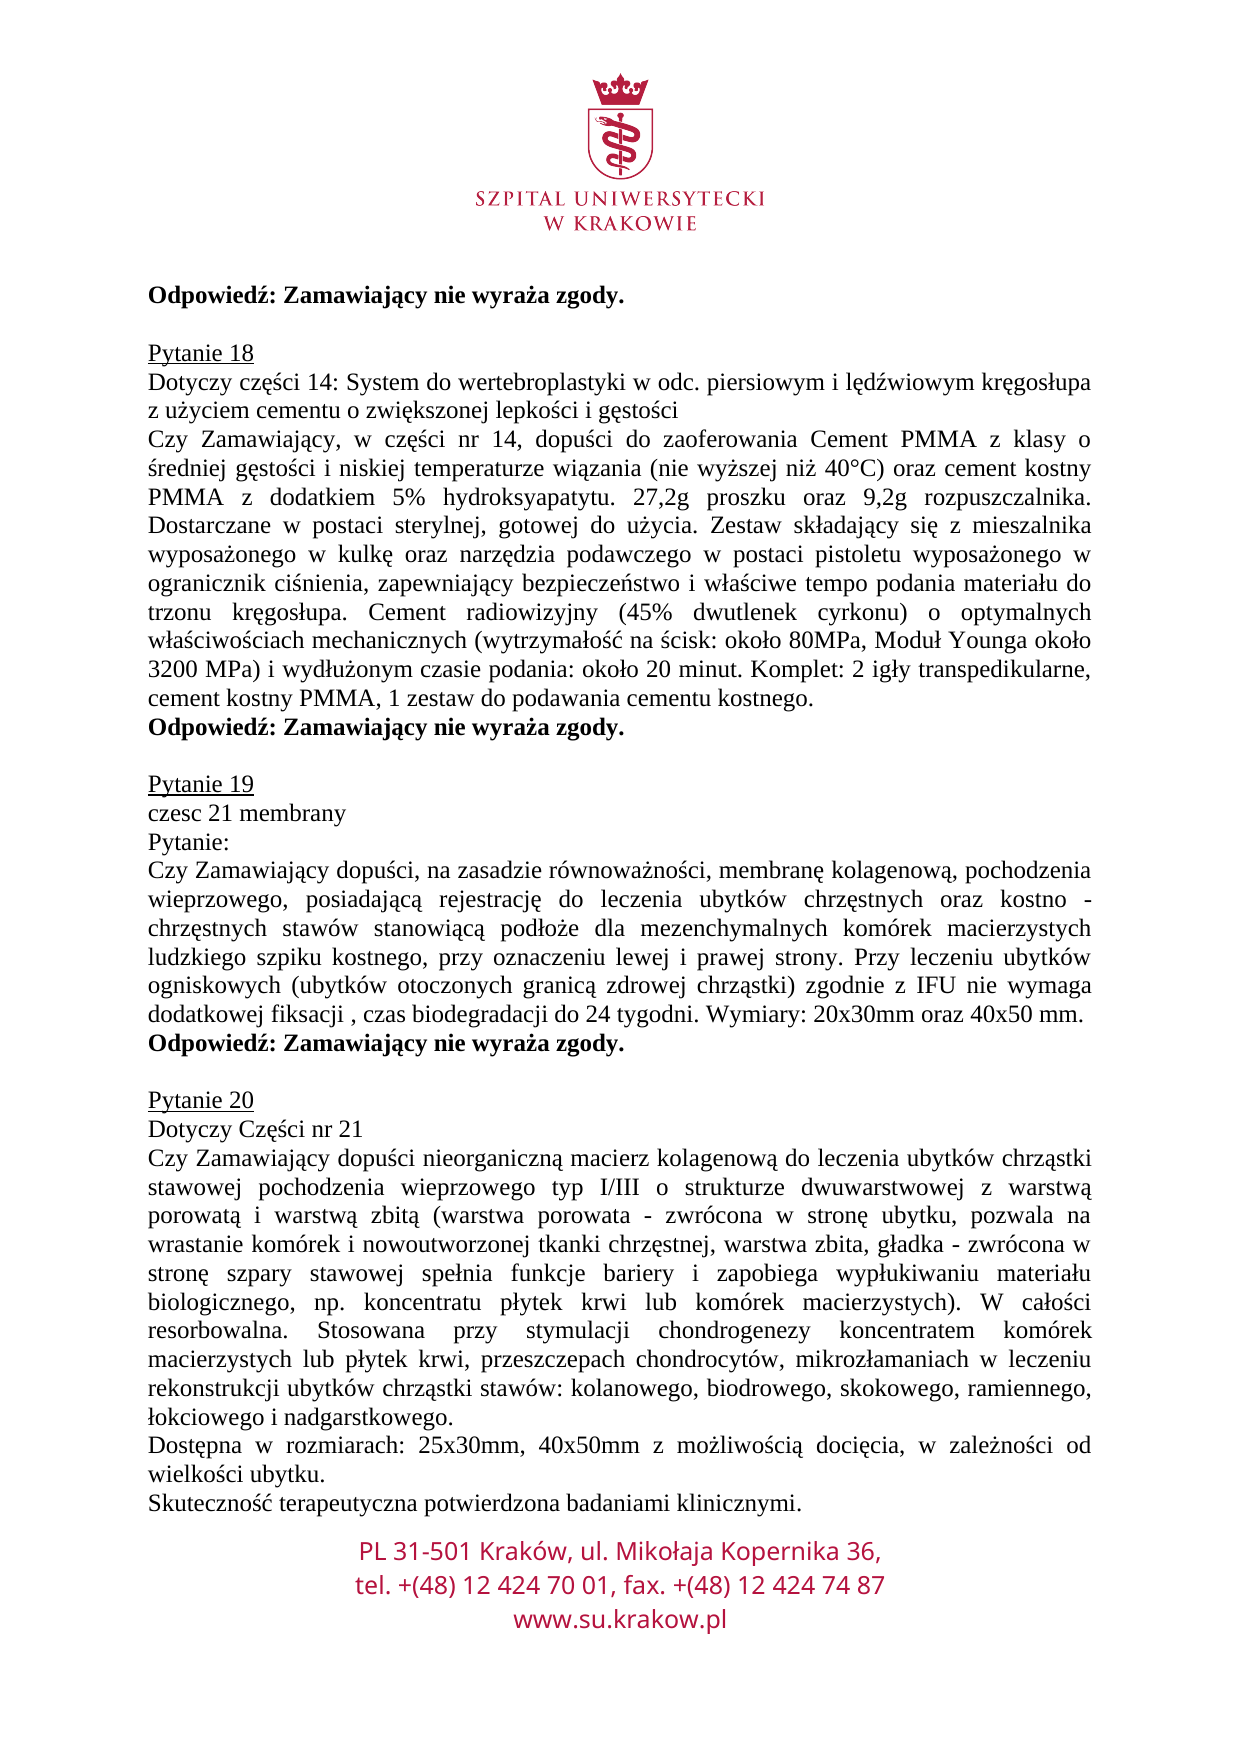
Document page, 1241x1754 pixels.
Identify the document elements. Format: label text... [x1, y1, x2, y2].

text Odpowiedź: Zamawiający nie wyraża zgody. [148, 281, 1092, 309]
picture [476, 73, 765, 231]
text Dotyczy części 14: System do wertebroplastyki w odc. piersiowym i lędźwiowym kręgosłupa z użyciem cementu o zwiększonej lepkości i gęstości [148, 367, 1092, 424]
text Odpowiedź: Zamawiający nie wyraża zgody. [148, 712, 1092, 741]
text Czy Zamawiający, w części nr 14, dopuści do zaoferowania Cement PMMA z klasy o średniej gęstości i niskiej temperaturze wiązania (nie wyższej niż 40°C) oraz cement kostny PMMA z dodatkiem 5% hydroksyapatytu. 27,2g proszku oraz 9,2g rozpuszczalnika. Dostarczane w postaci sterylnej, gotowej do użycia. Zestaw składający się z mieszalnika wyposażonego w kulkę oraz narzędzia podawczego w postaci pistoletu wyposażonego w ogranicznik ciśnienia, zapewniający bezpieczeństwo i właściwe tempo podania materiału do trzonu kręgosłupa. Cement radiowizyjny (45% dwutlenek cyrkonu) o optymalnych właściwościach mechanicznych (wytrzymałość na ścisk: około 80MPa, Moduł Younga około 3200 MPa) i wydłużonym czasie podania: około 20 minut. Komplet: 2 igły transpedikularne, cement kostny PMMA, 1 zestaw do podawania cementu kostnego. [148, 424, 1092, 712]
text Dostępna w rozmiarach: 25x30mm, 40x50mm z możliwością docięcia, w zależności od wielkości ubytku. [148, 1431, 1092, 1488]
text Czy Zamawiający dopuści, na zasadzie równoważności, membranę kolagenową, pochodzenia wieprzowego, posiadającą rejestrację do leczenia ubytków chrzęstnych oraz kostno - chrzęstnych stawów stanowiącą podłoże dla mezenchymalnych komórek macierzystych ludzkiego szpiku kostnego, przy oznaczeniu lewej i prawej strony. Przy leczeniu ubytków ogniskowych (ubytków otoczonych granicą zdrowej chrząstki) zgodnie z IFU nie wymaga dodatkowej fiksacji , czas biodegradacji do 24 tygodni. Wymiary: 20x30mm oraz 40x50 mm. [148, 856, 1092, 1028]
text Pytanie: [148, 827, 1092, 856]
text Skuteczność terapeutyczna potwierdzona badaniami klinicznymi. [148, 1488, 1092, 1517]
text Pytanie 18 [148, 338, 1092, 367]
text Odpowiedź: Zamawiający nie wyraża zgody. [148, 1028, 1092, 1057]
text Pytanie 20 [148, 1086, 1092, 1114]
text Dotyczy Części nr 21 [148, 1114, 1092, 1143]
text Pytanie 19 [148, 769, 1092, 798]
text czesc 21 membrany [148, 798, 1092, 827]
text Czy Zamawiający dopuści nieorganiczną macierz kolagenową do leczenia ubytków chrząstki stawowej pochodzenia wieprzowego typ I/III o strukturze dwuwarstwowej z warstwą porowatą i warstwą zbitą (warstwa porowata - zwrócona w stronę ubytku, pozwala na wrastanie komórek i nowoutworzonej tkanki chrzęstnej, warstwa zbita, gładka - zwrócona w stronę szpary stawowej spełnia funkcje bariery i zapobiega wypłukiwaniu materiału biologicznego, np. koncentratu płytek krwi lub komórek macierzystych). W całości resorbowalna. Stosowana przy stymulacji chondrogenezy koncentratem komórek macierzystych lub płytek krwi, przeszczepach chondrocytów, mikrozłamaniach w leczeniu rekonstrukcji ubytków chrząstki stawów: kolanowego, biodrowego, skokowego, ramiennego, łokciowego i nadgarstkowego. [148, 1143, 1092, 1431]
